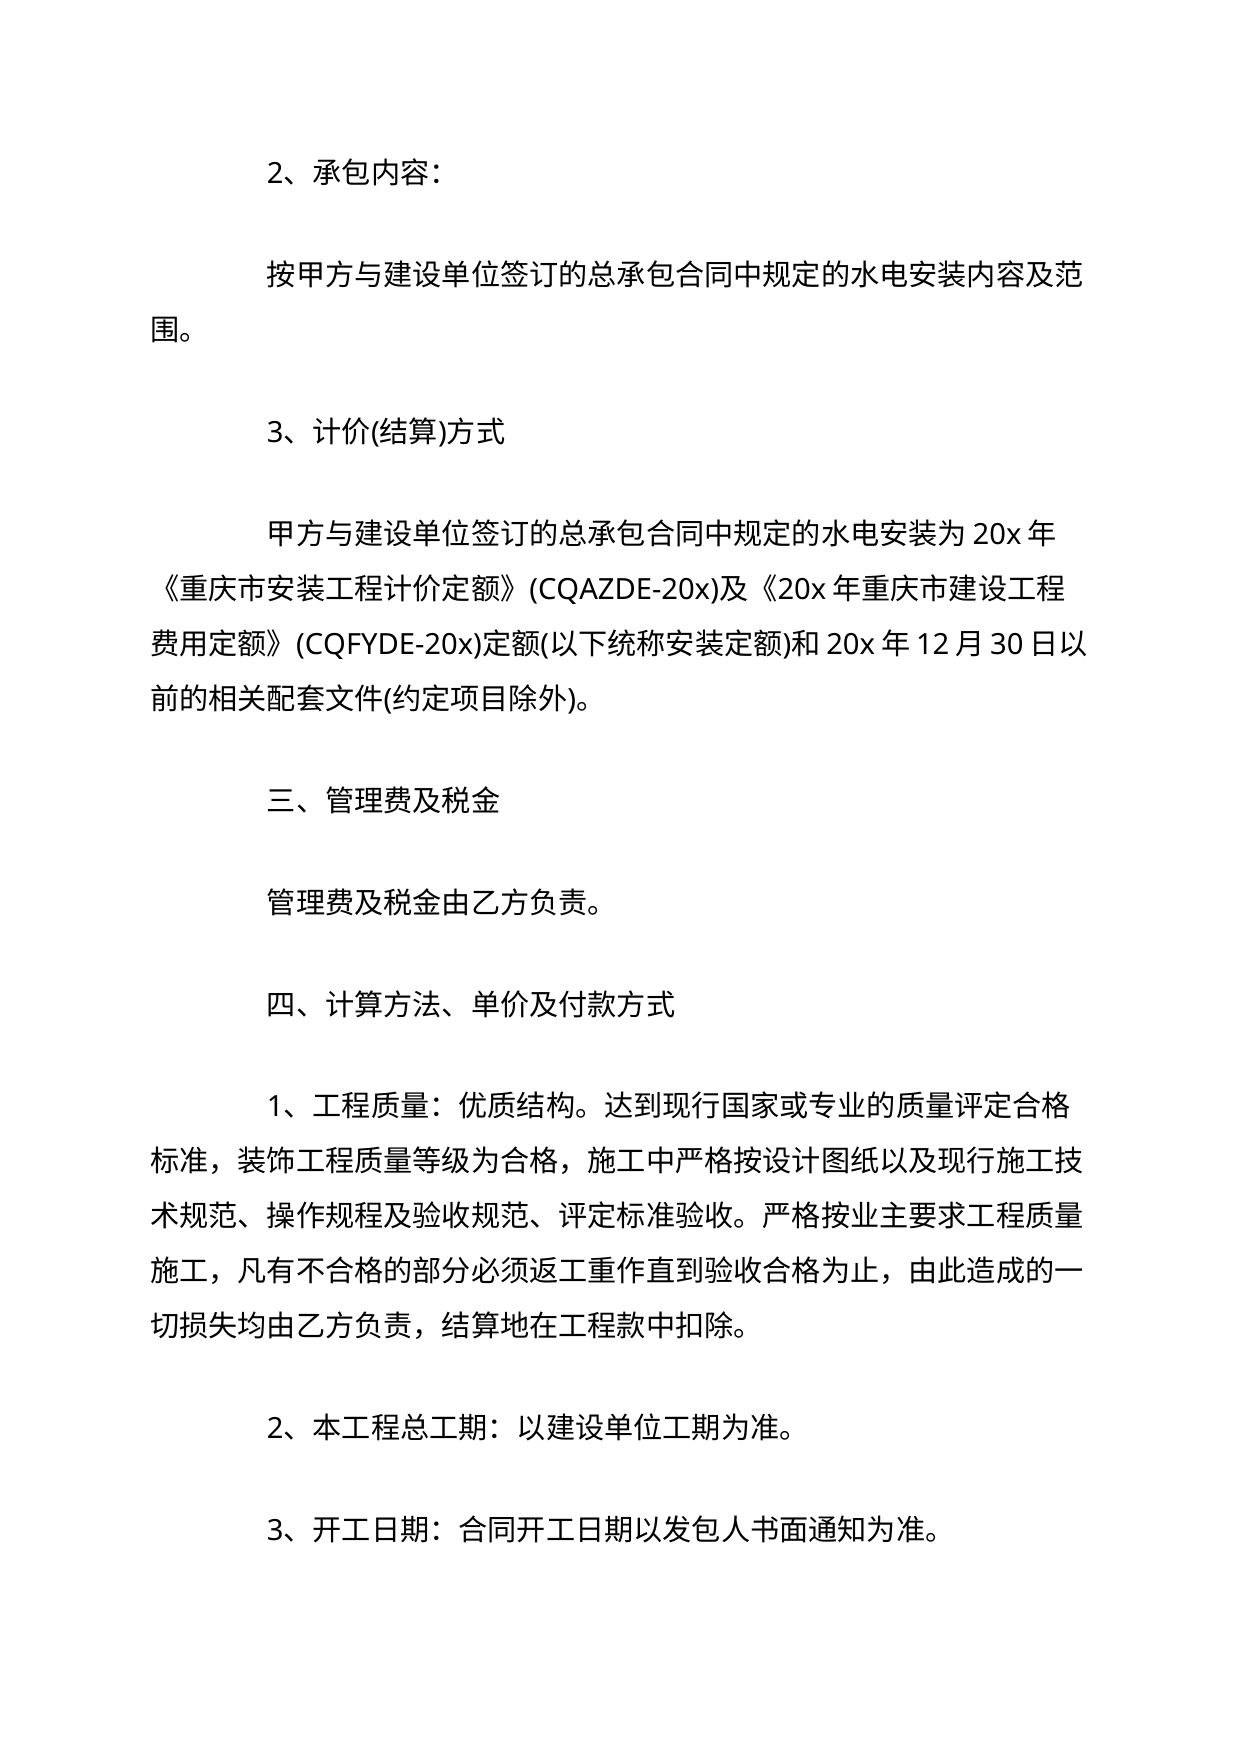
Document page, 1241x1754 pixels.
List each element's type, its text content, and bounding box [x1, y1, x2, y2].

text 四、计算方法、单价及付款方式 [150, 981, 1090, 1023]
text 1、工程质量：优质结构。达到现行国家或专业的质量评定合格标准，装饰工程质量等级为合格，施工中严格按设计图纸以及现行施工技术规范、操作规程及验收规范、评定标准验收。严格按业主要求工程质量施工，凡有不合格的部分必须返工重作直到验收合格为止，由此造成的一切损失均由乙方负责，结算地在工程款中扣除。 [150, 1083, 1090, 1345]
text 按甲方与建设单位签订的总承包合同中规定的水电安装内容及范围。 [150, 252, 1090, 349]
text 2、本工程总工期：以建设单位工期为准。 [150, 1404, 1090, 1447]
text 2、承包内容： [150, 150, 1090, 192]
text 甲方与建设单位签订的总承包合同中规定的水电安装为20x年《重庆市安装工程计价定额》(CQAZDE-20x)及《20x年重庆市建设工程费用定额》(CQFYDE-20x)定额(以下统称安装定额)和20x年12月30日以前的相关配套文件(约定项目除外)。 [150, 511, 1090, 718]
text 管理费及税金由乙方负责。 [150, 879, 1090, 922]
text 3、开工日期：合同开工日期以发包人书面通知为准。 [150, 1506, 1090, 1549]
text 三、管理费及税金 [150, 778, 1090, 820]
text 3、计价(结算)方式 [150, 409, 1090, 451]
